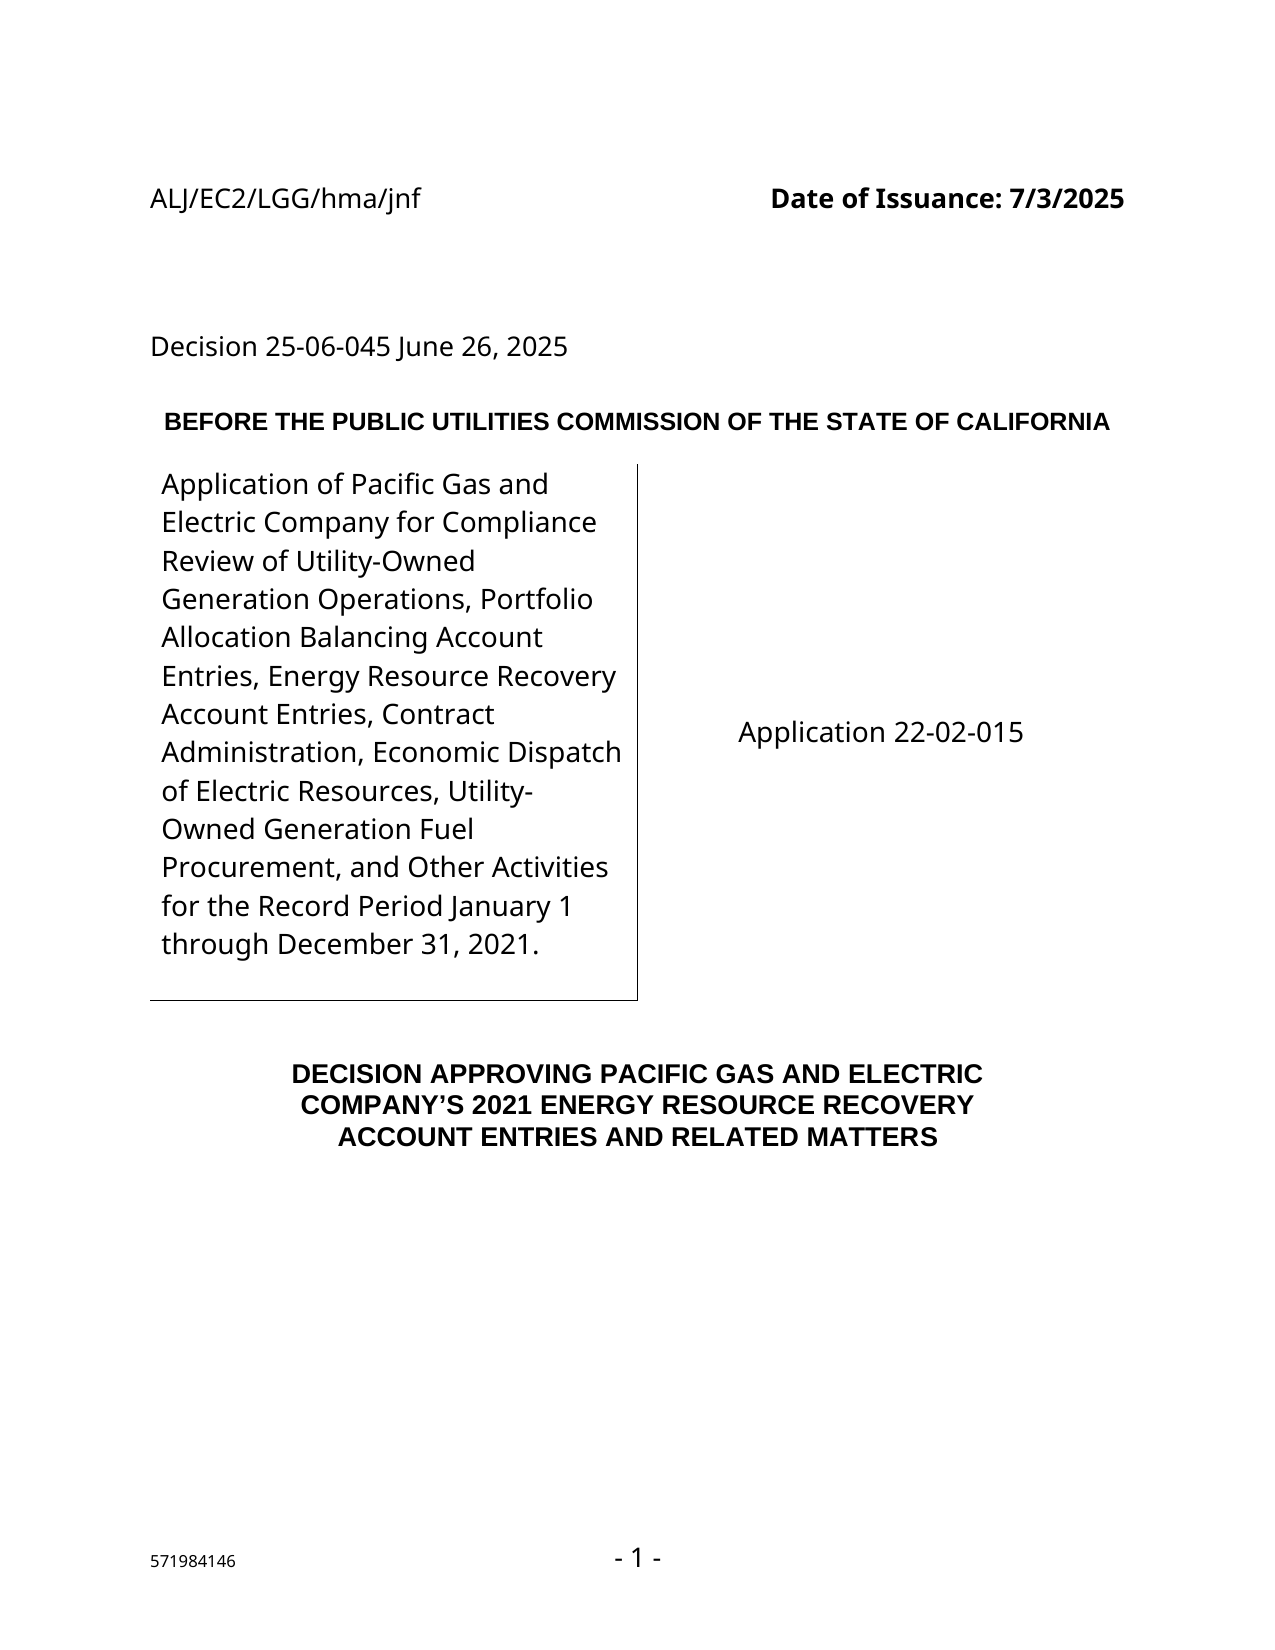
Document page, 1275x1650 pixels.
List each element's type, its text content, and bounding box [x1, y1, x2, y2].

text ALJ/EC2/LGG/hma/jnf Date of Issuance: 7/3/2025 [150, 180, 1125, 217]
text BEFORE THE PUBLIC UTILITIES COMMISSION OF THE STATE OF CALIFORNIA [150, 407, 1125, 436]
text DECISION APPROVING PACIFIC GAS AND ELECTRIC COMPANY’S 2021 ENERGY RESOURCE RECOVERY ACCOUNT ENTRIES AND RELATED MATTERS [150, 1058, 1125, 1152]
text Decision 25-06-045 June 26, 2025 [150, 327, 1125, 364]
table_header Application 22-02-015 [638, 464, 1125, 999]
table_header Application of Pacific Gas and Electric Company for Compliance Review of Utility-Owned Generation Operations, Portfolio Allocation Balancing Account Entries, Energy Resource Recovery Account Entries, Contract Administration, Economic Dispatch of Electric Resources, Utility-Owned Generation Fuel Procurement, and Other Activities for the Record Period January 1 through December 31, 2021. [150, 464, 637, 999]
